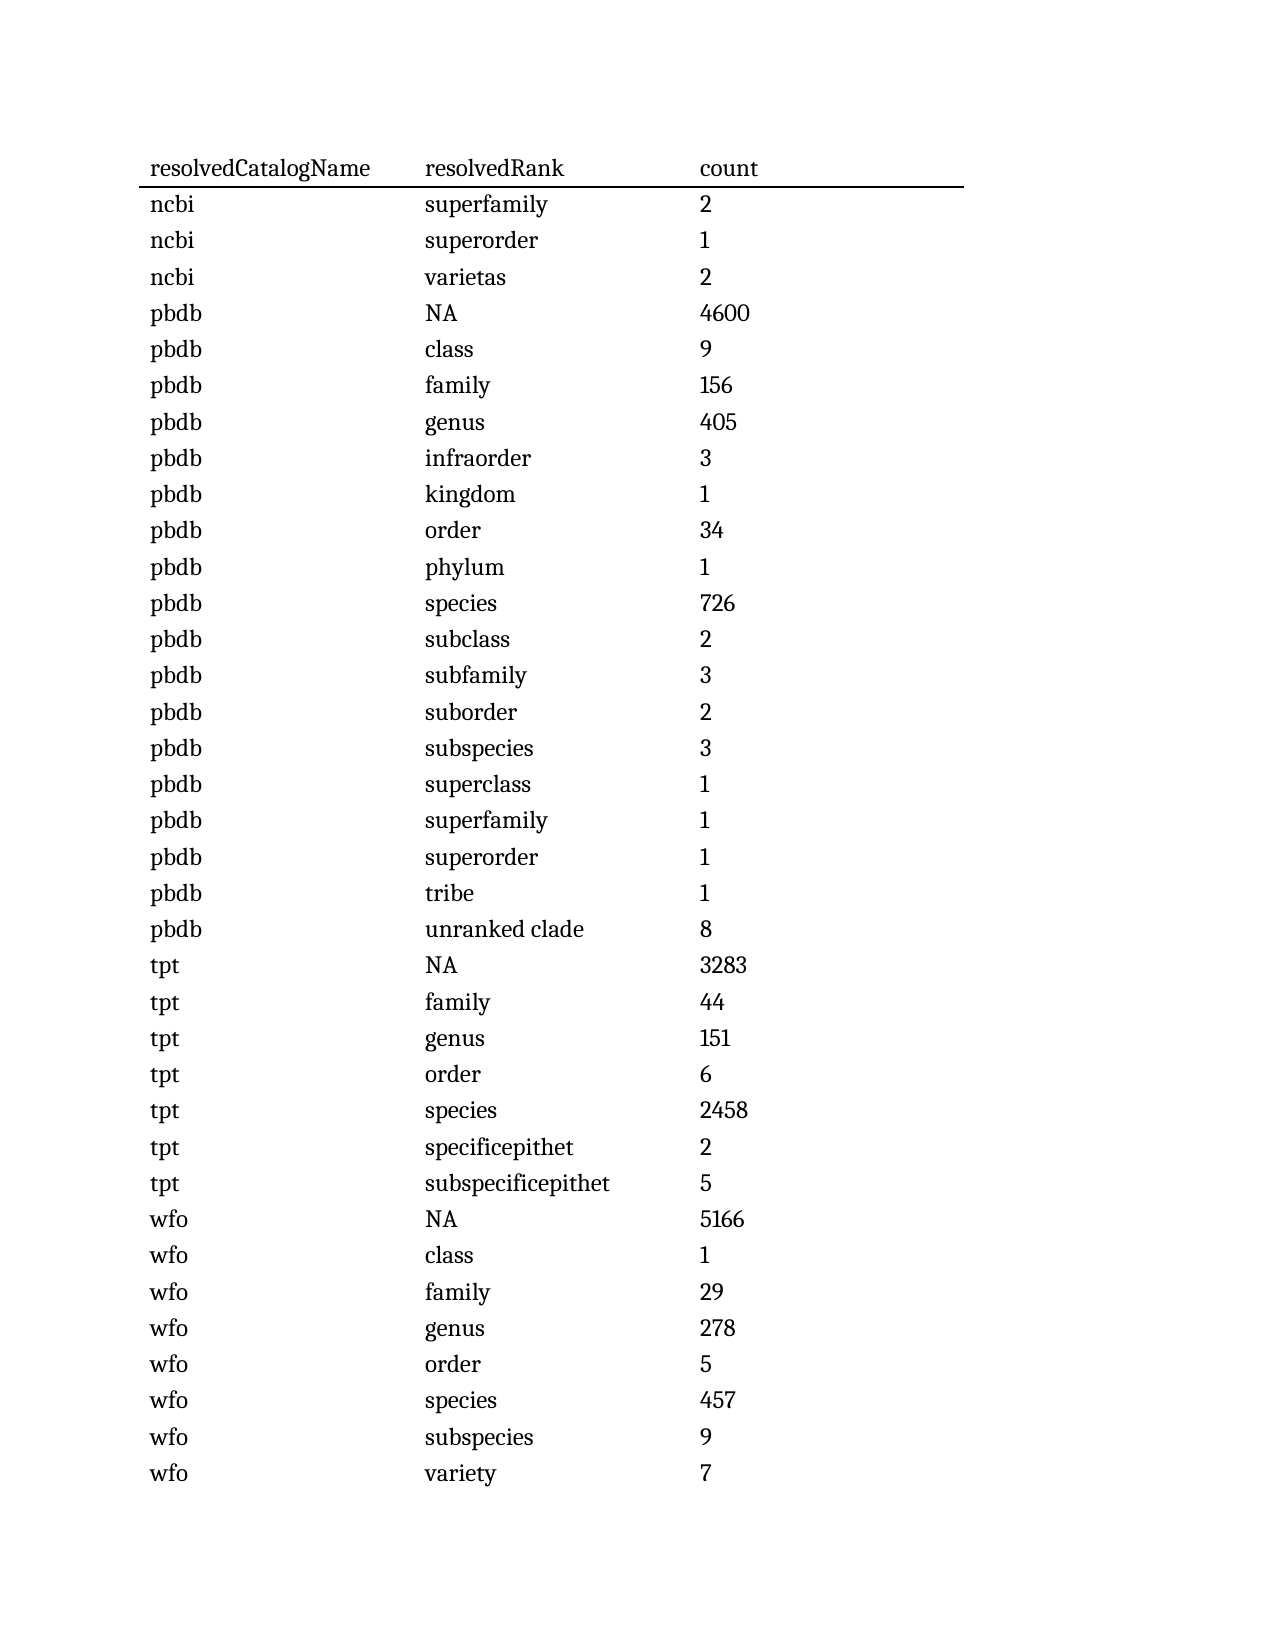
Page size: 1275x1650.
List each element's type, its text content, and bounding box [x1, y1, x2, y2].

table_cell 2 [689, 259, 964, 295]
table_cell pbdb [139, 911, 414, 947]
table_cell tpt [139, 1165, 414, 1201]
table_cell wfo [139, 1383, 414, 1419]
table_cell pbdb [139, 295, 414, 331]
table_cell subclass [414, 621, 689, 657]
table_header count [689, 150, 964, 186]
table_cell pbdb [139, 404, 414, 440]
table_cell genus [414, 1020, 689, 1056]
table_cell pbdb [139, 585, 414, 621]
table_cell pbdb [139, 875, 414, 911]
table_cell 7 [689, 1455, 964, 1491]
table_cell 3 [689, 440, 964, 476]
table_cell ncbi [139, 188, 414, 222]
table_cell class [414, 331, 689, 367]
table_cell 151 [689, 1020, 964, 1056]
table_cell pbdb [139, 621, 414, 657]
table_cell pbdb [139, 368, 414, 404]
table_cell pbdb [139, 513, 414, 549]
table_cell 1 [689, 223, 964, 259]
table_cell unranked clade [414, 911, 689, 947]
table_cell 5 [689, 1346, 964, 1382]
table_cell subspecies [414, 1419, 689, 1455]
table_cell wfo [139, 1455, 414, 1491]
table_cell 2 [689, 188, 964, 222]
table_cell 1 [689, 803, 964, 839]
table_cell genus [414, 1310, 689, 1346]
table_cell infraorder [414, 440, 689, 476]
table_cell 5166 [689, 1201, 964, 1237]
table_cell species [414, 1093, 689, 1129]
table_cell pbdb [139, 694, 414, 730]
table_cell pbdb [139, 658, 414, 694]
table_cell class [414, 1238, 689, 1274]
table_cell 405 [689, 404, 964, 440]
table_cell 1 [689, 476, 964, 512]
table_cell wfo [139, 1201, 414, 1237]
table_cell 1 [689, 875, 964, 911]
table_cell pbdb [139, 331, 414, 367]
table_cell pbdb [139, 440, 414, 476]
table_cell superorder [414, 223, 689, 259]
table_cell pbdb [139, 839, 414, 875]
table_cell order [414, 1056, 689, 1092]
table_cell 457 [689, 1383, 964, 1419]
table_cell tpt [139, 984, 414, 1020]
table_cell tpt [139, 948, 414, 984]
table_cell ncbi [139, 259, 414, 295]
table_cell 8 [689, 911, 964, 947]
table_cell 2 [689, 621, 964, 657]
table_cell NA [414, 295, 689, 331]
table_cell varietas [414, 259, 689, 295]
table_cell NA [414, 1201, 689, 1237]
table_cell 5 [689, 1165, 964, 1201]
table_cell tpt [139, 1020, 414, 1056]
table_cell superorder [414, 839, 689, 875]
table_cell pbdb [139, 549, 414, 585]
table_cell subspecificepithet [414, 1165, 689, 1201]
table_cell 1 [689, 839, 964, 875]
table_cell 1 [689, 1238, 964, 1274]
table_cell wfo [139, 1419, 414, 1455]
table_cell genus [414, 404, 689, 440]
table_cell kingdom [414, 476, 689, 512]
table_cell suborder [414, 694, 689, 730]
table_cell 9 [689, 1419, 964, 1455]
table_cell pbdb [139, 766, 414, 802]
table_header resolvedCatalogName [139, 150, 414, 186]
table_cell tpt [139, 1129, 414, 1165]
table_cell 2 [689, 1129, 964, 1165]
table_cell specificepithet [414, 1129, 689, 1165]
table_cell species [414, 1383, 689, 1419]
table_cell family [414, 984, 689, 1020]
table_cell wfo [139, 1238, 414, 1274]
table_cell 6 [689, 1056, 964, 1092]
table_cell 44 [689, 984, 964, 1020]
table_cell subspecies [414, 730, 689, 766]
table_cell 278 [689, 1310, 964, 1346]
table_cell 29 [689, 1274, 964, 1310]
table_cell wfo [139, 1274, 414, 1310]
table_cell order [414, 513, 689, 549]
table_cell subfamily [414, 658, 689, 694]
table_cell 156 [689, 368, 964, 404]
table_header resolvedRank [414, 150, 689, 186]
table_cell 3 [689, 730, 964, 766]
table_cell 2458 [689, 1093, 964, 1129]
table_cell wfo [139, 1310, 414, 1346]
table_cell tribe [414, 875, 689, 911]
table_cell family [414, 1274, 689, 1310]
table_cell wfo [139, 1346, 414, 1382]
table_cell tpt [139, 1056, 414, 1092]
table_cell pbdb [139, 730, 414, 766]
table_cell species [414, 585, 689, 621]
table_cell 9 [689, 331, 964, 367]
table_cell superfamily [414, 188, 689, 222]
table_cell 34 [689, 513, 964, 549]
table_cell NA [414, 948, 689, 984]
table_cell variety [414, 1455, 689, 1491]
table_cell 3 [689, 658, 964, 694]
table_cell 4600 [689, 295, 964, 331]
table_cell 726 [689, 585, 964, 621]
table_cell ncbi [139, 223, 414, 259]
table_cell 1 [689, 766, 964, 802]
table_cell phylum [414, 549, 689, 585]
table_cell 3283 [689, 948, 964, 984]
table_cell pbdb [139, 803, 414, 839]
table_cell family [414, 368, 689, 404]
table_cell order [414, 1346, 689, 1382]
table_cell 1 [689, 549, 964, 585]
table_cell tpt [139, 1093, 414, 1129]
table_cell 2 [689, 694, 964, 730]
table_cell pbdb [139, 476, 414, 512]
table_cell superclass [414, 766, 689, 802]
table_cell superfamily [414, 803, 689, 839]
